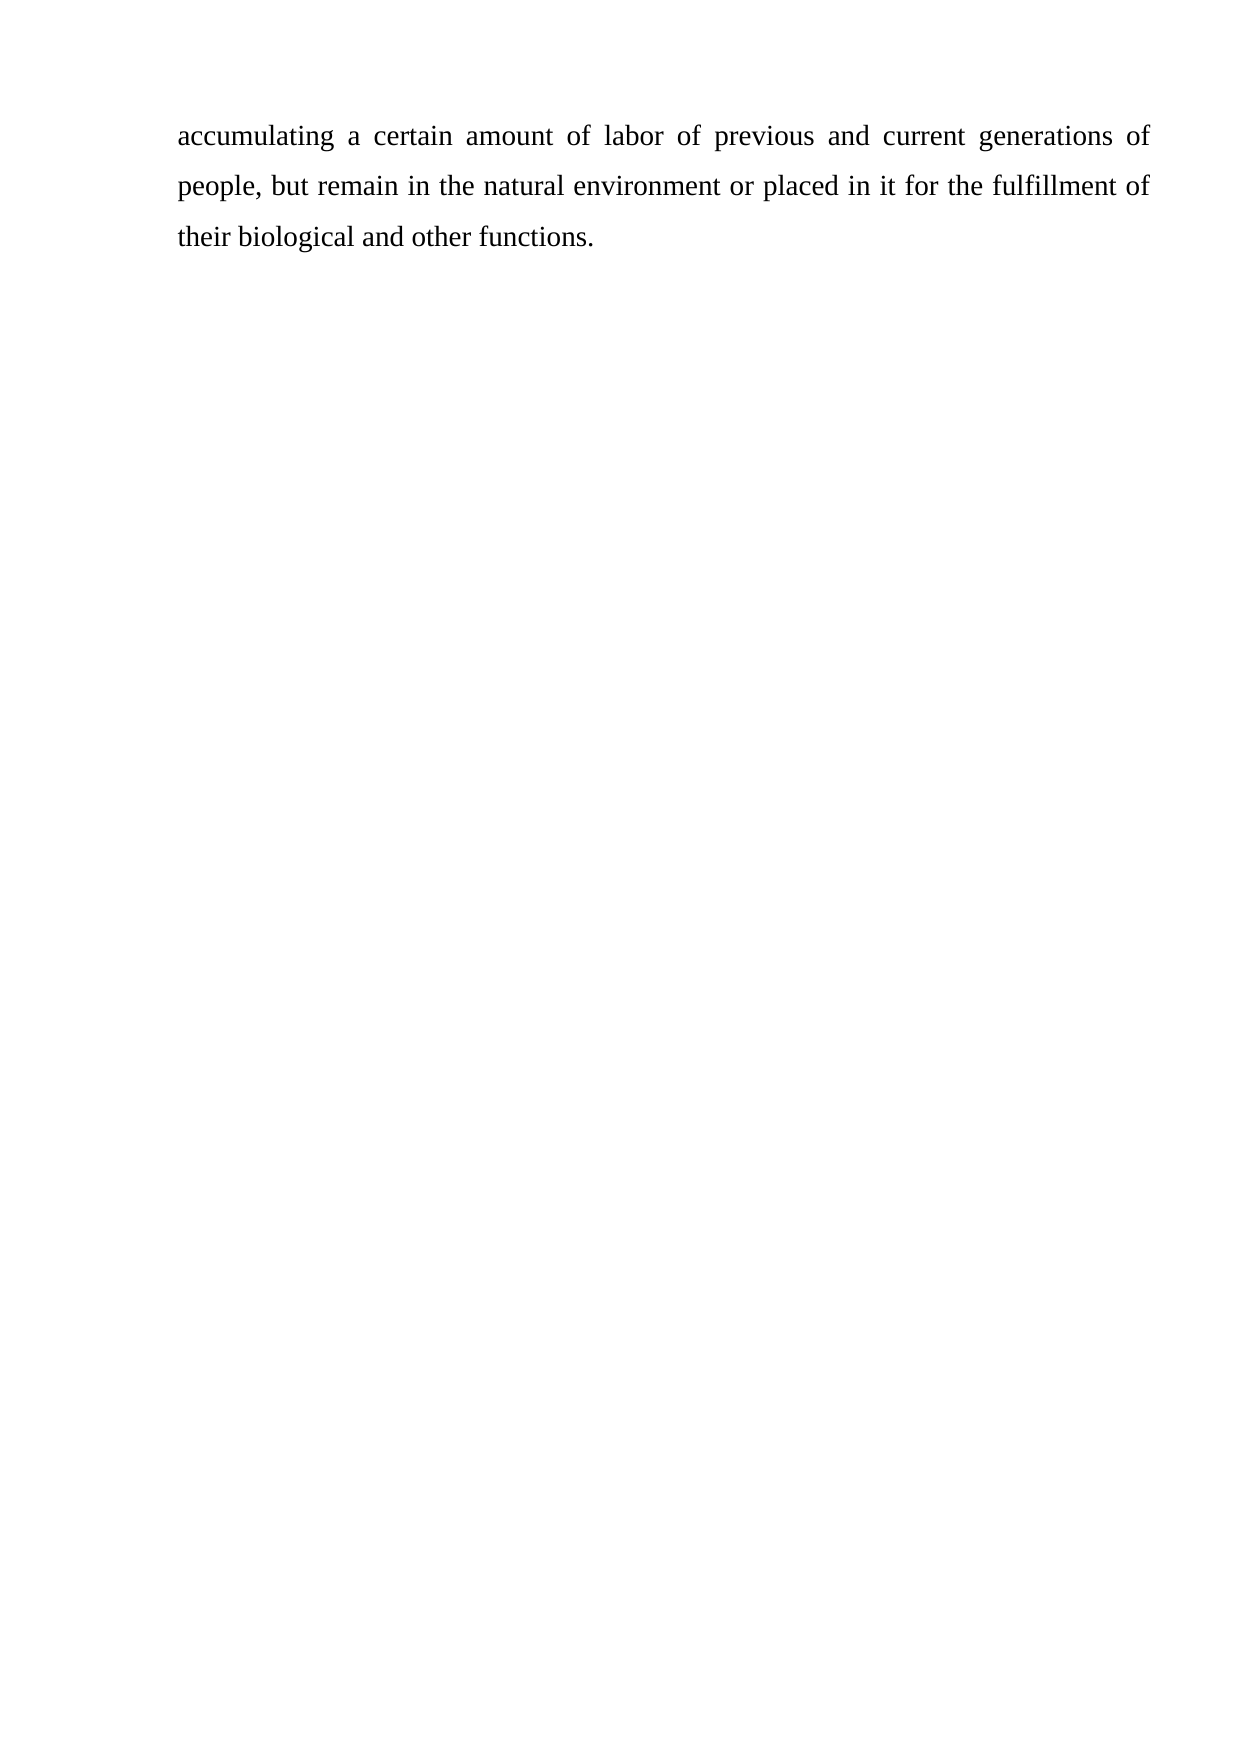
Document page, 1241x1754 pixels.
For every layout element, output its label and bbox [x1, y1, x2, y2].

text [177, 118, 1152, 252]
